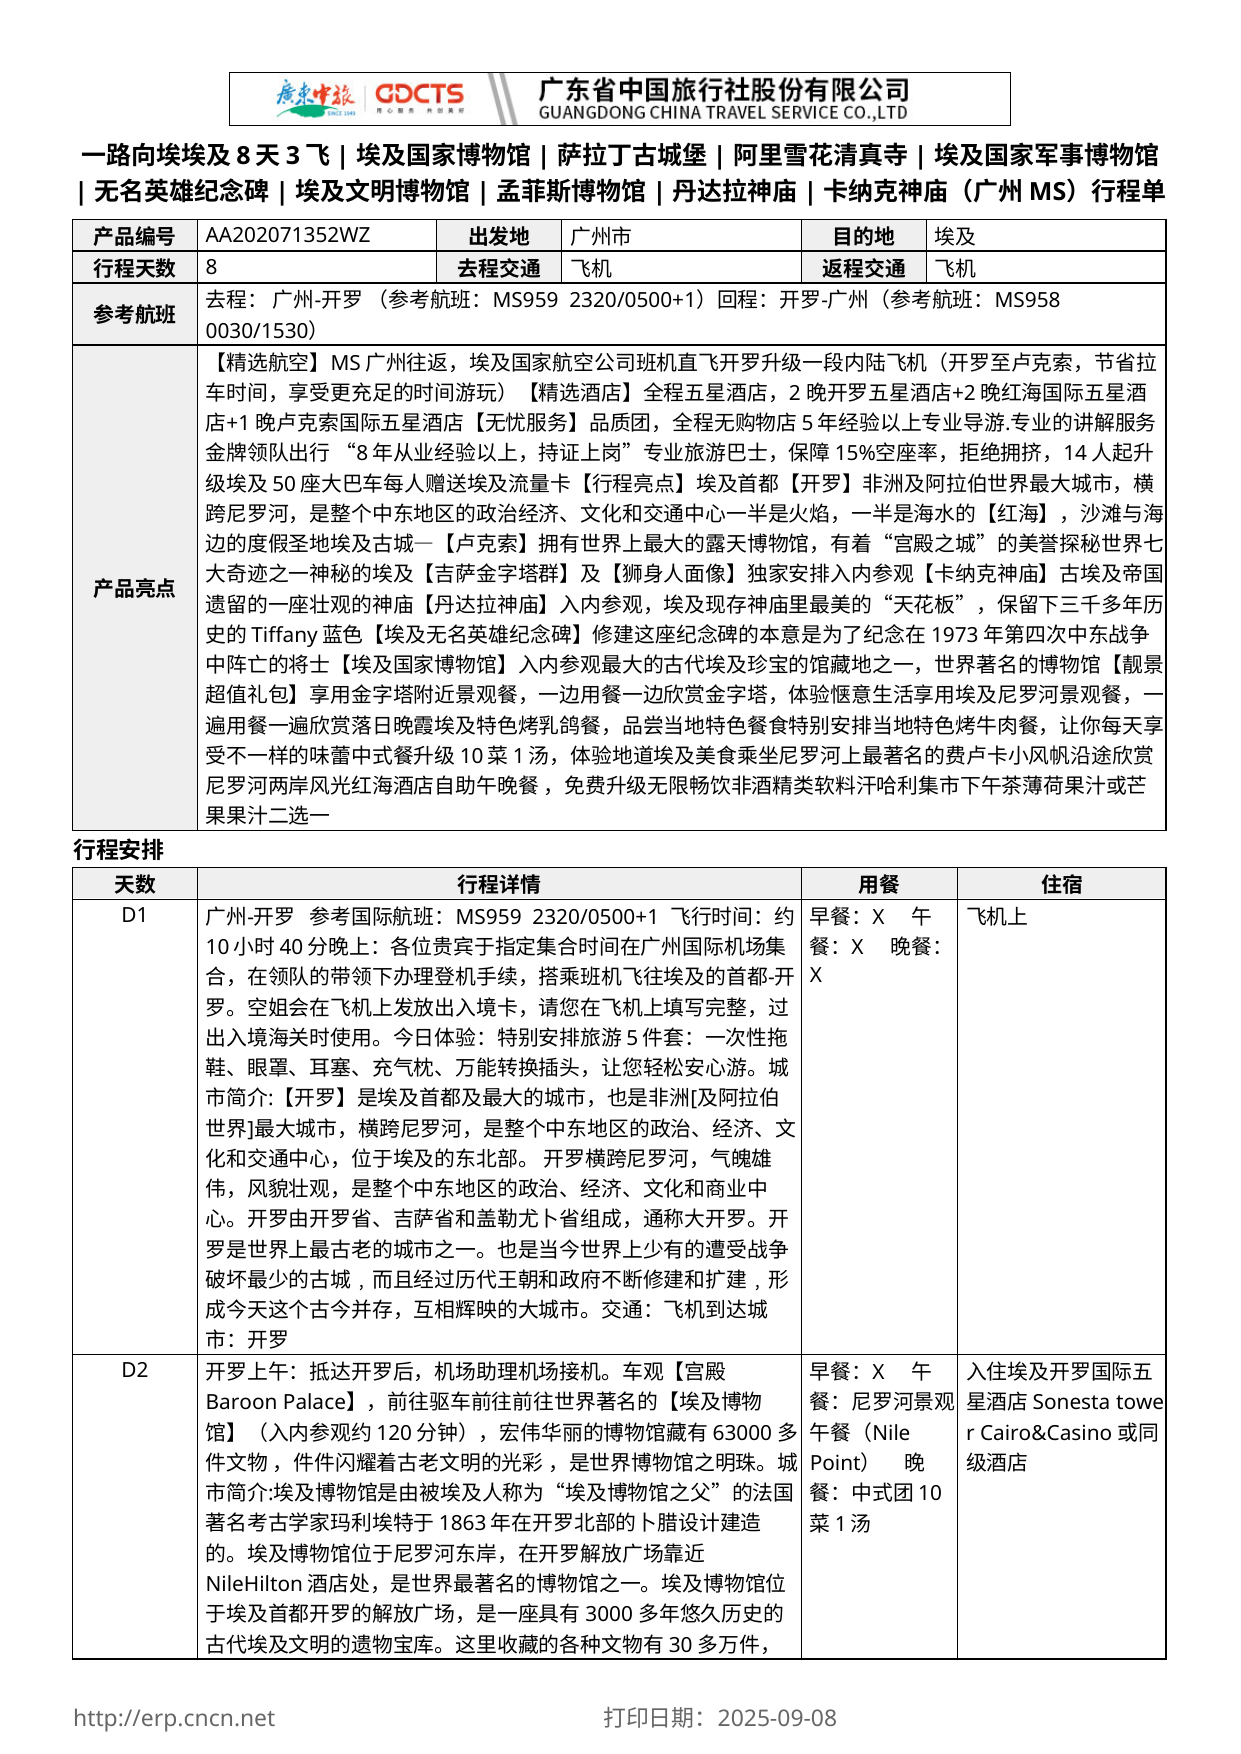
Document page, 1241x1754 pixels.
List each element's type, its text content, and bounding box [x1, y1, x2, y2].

table_header 用餐 [802, 868, 957, 898]
table_header 天数 [73, 868, 197, 898]
table_cell 飞机 [927, 252, 1165, 282]
table_cell D1 [73, 900, 197, 1354]
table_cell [958, 1355, 1165, 1658]
table_cell 参考航班 [73, 284, 197, 344]
table_cell 行程天数 [73, 252, 197, 282]
table_cell 开罗 [198, 1355, 801, 1658]
table_header 住宿 [958, 868, 1165, 898]
table_cell 返程交通 [802, 252, 926, 282]
table_header 产品编号 [73, 220, 197, 250]
table_cell 飞机 [562, 252, 801, 282]
table_cell D2 [73, 1355, 197, 1658]
table_cell 去程交通 [437, 252, 561, 282]
table_header 出发地 [437, 220, 561, 250]
table_header 目的地 [802, 220, 926, 250]
table_header 埃及 [927, 220, 1165, 250]
table_cell 广州-开罗 参考国际航班：MS959 2320/0500+1 飞行时间：约10小时40分 [198, 900, 801, 1354]
table_cell 【精选航空】 [198, 346, 1165, 830]
table_cell 产品亮点 [73, 346, 197, 830]
table_cell 去程： 广州-开罗 （参考航班：MS959 2320/0500+1） [198, 284, 1165, 344]
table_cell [802, 1355, 957, 1658]
picture [230, 73, 1010, 125]
table_cell 8 [198, 252, 436, 282]
text 行程安排 [73, 832, 1167, 866]
table_cell 早餐：X 午餐：X 晚餐：X [802, 900, 957, 1354]
table_header 行程详情 [198, 868, 801, 898]
table_cell 飞机上 [958, 900, 1165, 1354]
text 一路向埃埃及8天3飞 | 埃及国家博物馆 | 萨拉丁古城堡 | 阿里雪花清真寺 | 埃及国家军事博物馆 | 无名英雄纪念碑 | 埃及文明博物馆 | 孟菲斯博物馆 | 丹达拉神庙 | 卡纳克神庙（广州MS）行程单 [73, 136, 1167, 208]
table_header AA202071352WZ [198, 220, 436, 250]
table_header 广州市 [562, 220, 801, 250]
